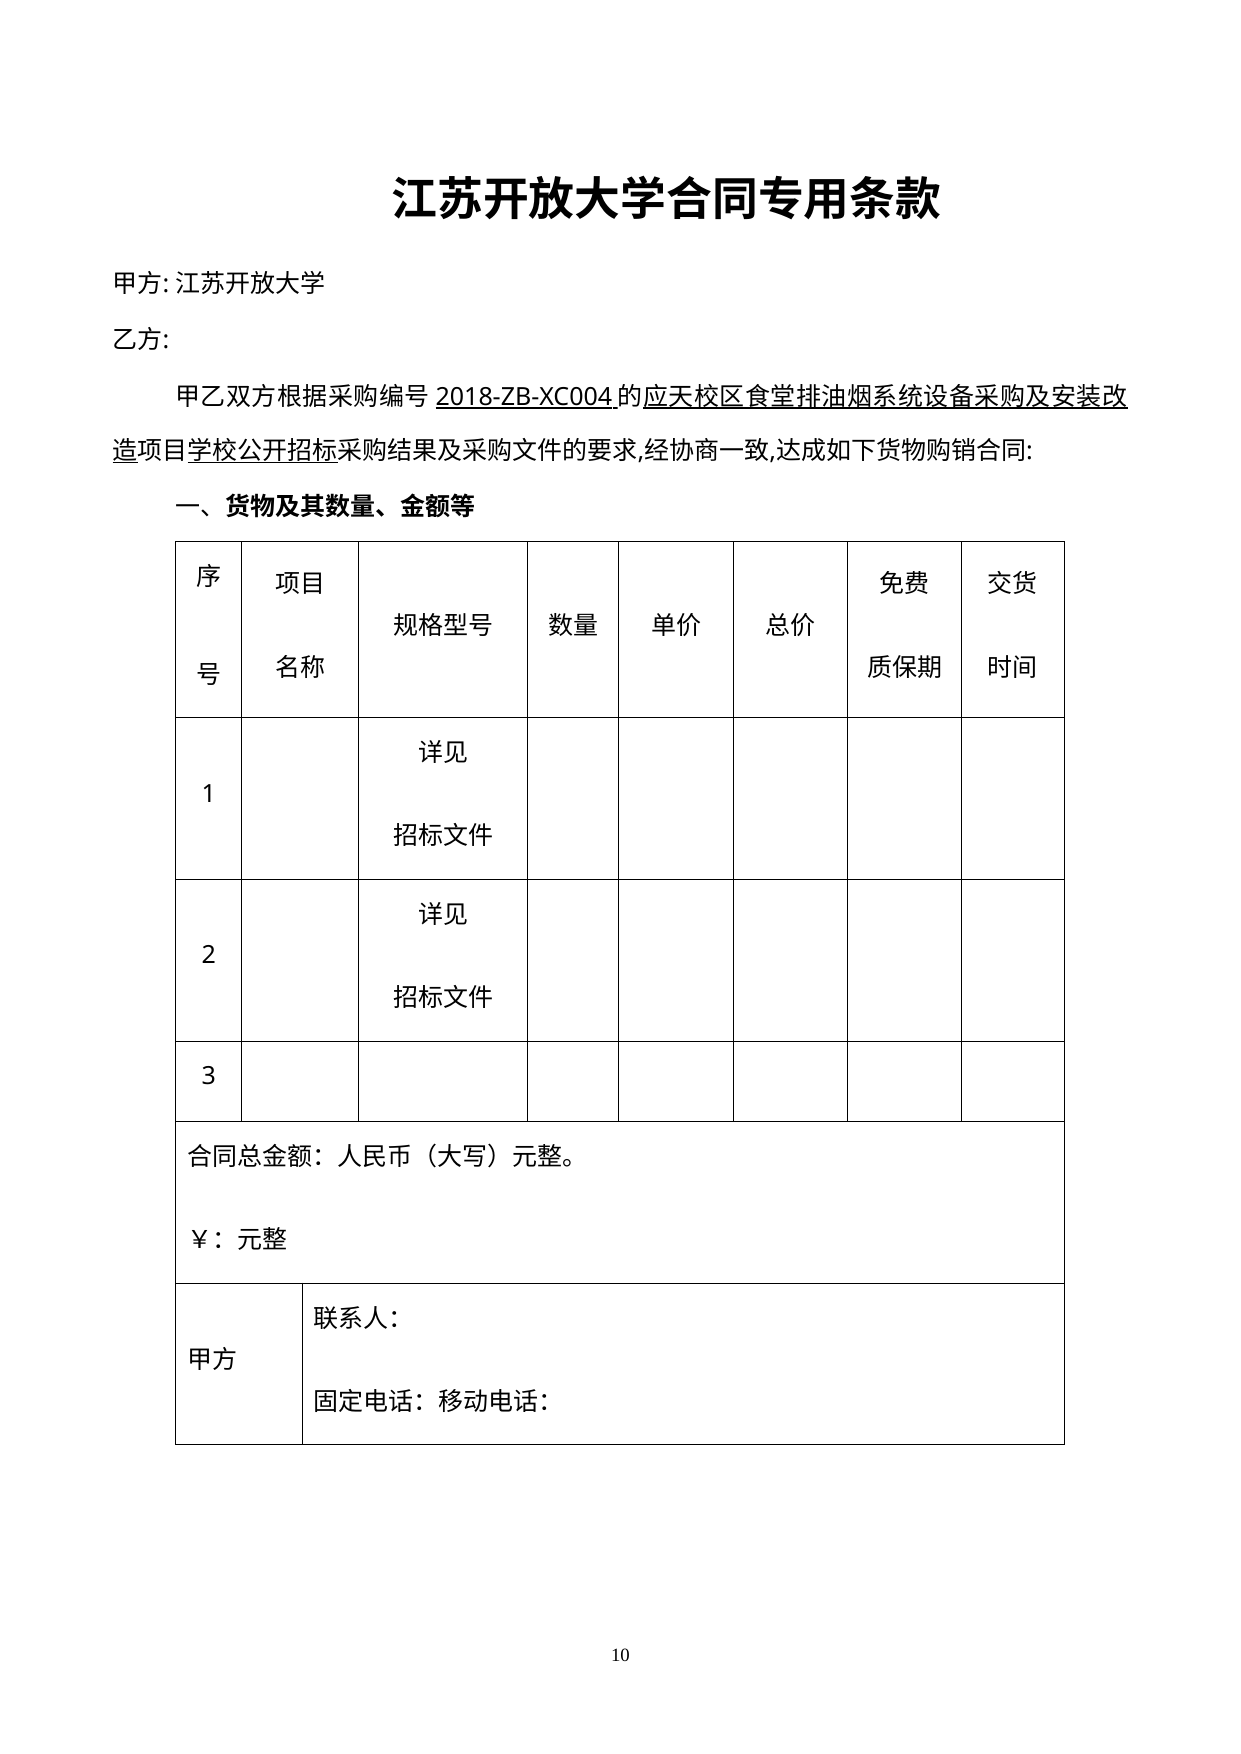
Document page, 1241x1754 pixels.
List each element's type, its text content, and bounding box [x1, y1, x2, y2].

text 甲乙双方根据采购编号2018-ZB-XC004的应天校区食堂排油烟系统设备采购及安装改造项目学校公开招标采购结果及采购文件的要求,经协商一致,达成如下货物购销合同: [112, 376, 1128, 467]
table_cell [848, 1042, 961, 1121]
table_cell [242, 1042, 358, 1121]
table_cell [242, 718, 358, 879]
table_cell [619, 718, 733, 879]
table_header 数量 [528, 542, 618, 717]
table_cell [734, 718, 847, 879]
table_header 单价 [619, 542, 733, 717]
table_cell 甲方 [176, 1284, 302, 1444]
text 江苏开放大学合同专用条款 [112, 162, 1128, 228]
table_cell [962, 718, 1064, 879]
table_cell [962, 880, 1064, 1041]
table_cell [848, 880, 961, 1041]
table_header 免费 质保期 [848, 542, 961, 717]
table_cell [734, 1042, 847, 1121]
table_cell 3 [176, 1042, 241, 1121]
table_header 交货 时间 [962, 542, 1064, 717]
table_cell [848, 718, 961, 879]
table_header 项目 名称 [242, 542, 358, 717]
table_header 总价 [734, 542, 847, 717]
table_cell [619, 1042, 733, 1121]
table_cell [528, 1042, 618, 1121]
text 乙方: [112, 320, 1128, 356]
table_cell [734, 880, 847, 1041]
table_cell 详见 招标文件 [359, 718, 527, 879]
table_cell 2 [176, 880, 241, 1041]
table_cell 合同总金额：人民币（大写）元整。 ￥：元整 [176, 1122, 1064, 1283]
table_cell 1 [176, 718, 241, 879]
text 一、货物及其数量、金额等 [112, 487, 1128, 523]
table_header 序号 [176, 542, 241, 717]
table_cell [619, 880, 733, 1041]
table_cell [242, 880, 358, 1041]
table_cell [359, 1042, 527, 1121]
table_cell [962, 1042, 1064, 1121]
table_header 规格型号 [359, 542, 527, 717]
table_cell [528, 718, 618, 879]
table_cell 详见 招标文件 [359, 880, 527, 1041]
table_cell [528, 880, 618, 1041]
table_cell 联系人： 固定电话：移动电话： [303, 1284, 1064, 1444]
text 甲方: 江苏开放大学 [112, 263, 1128, 300]
